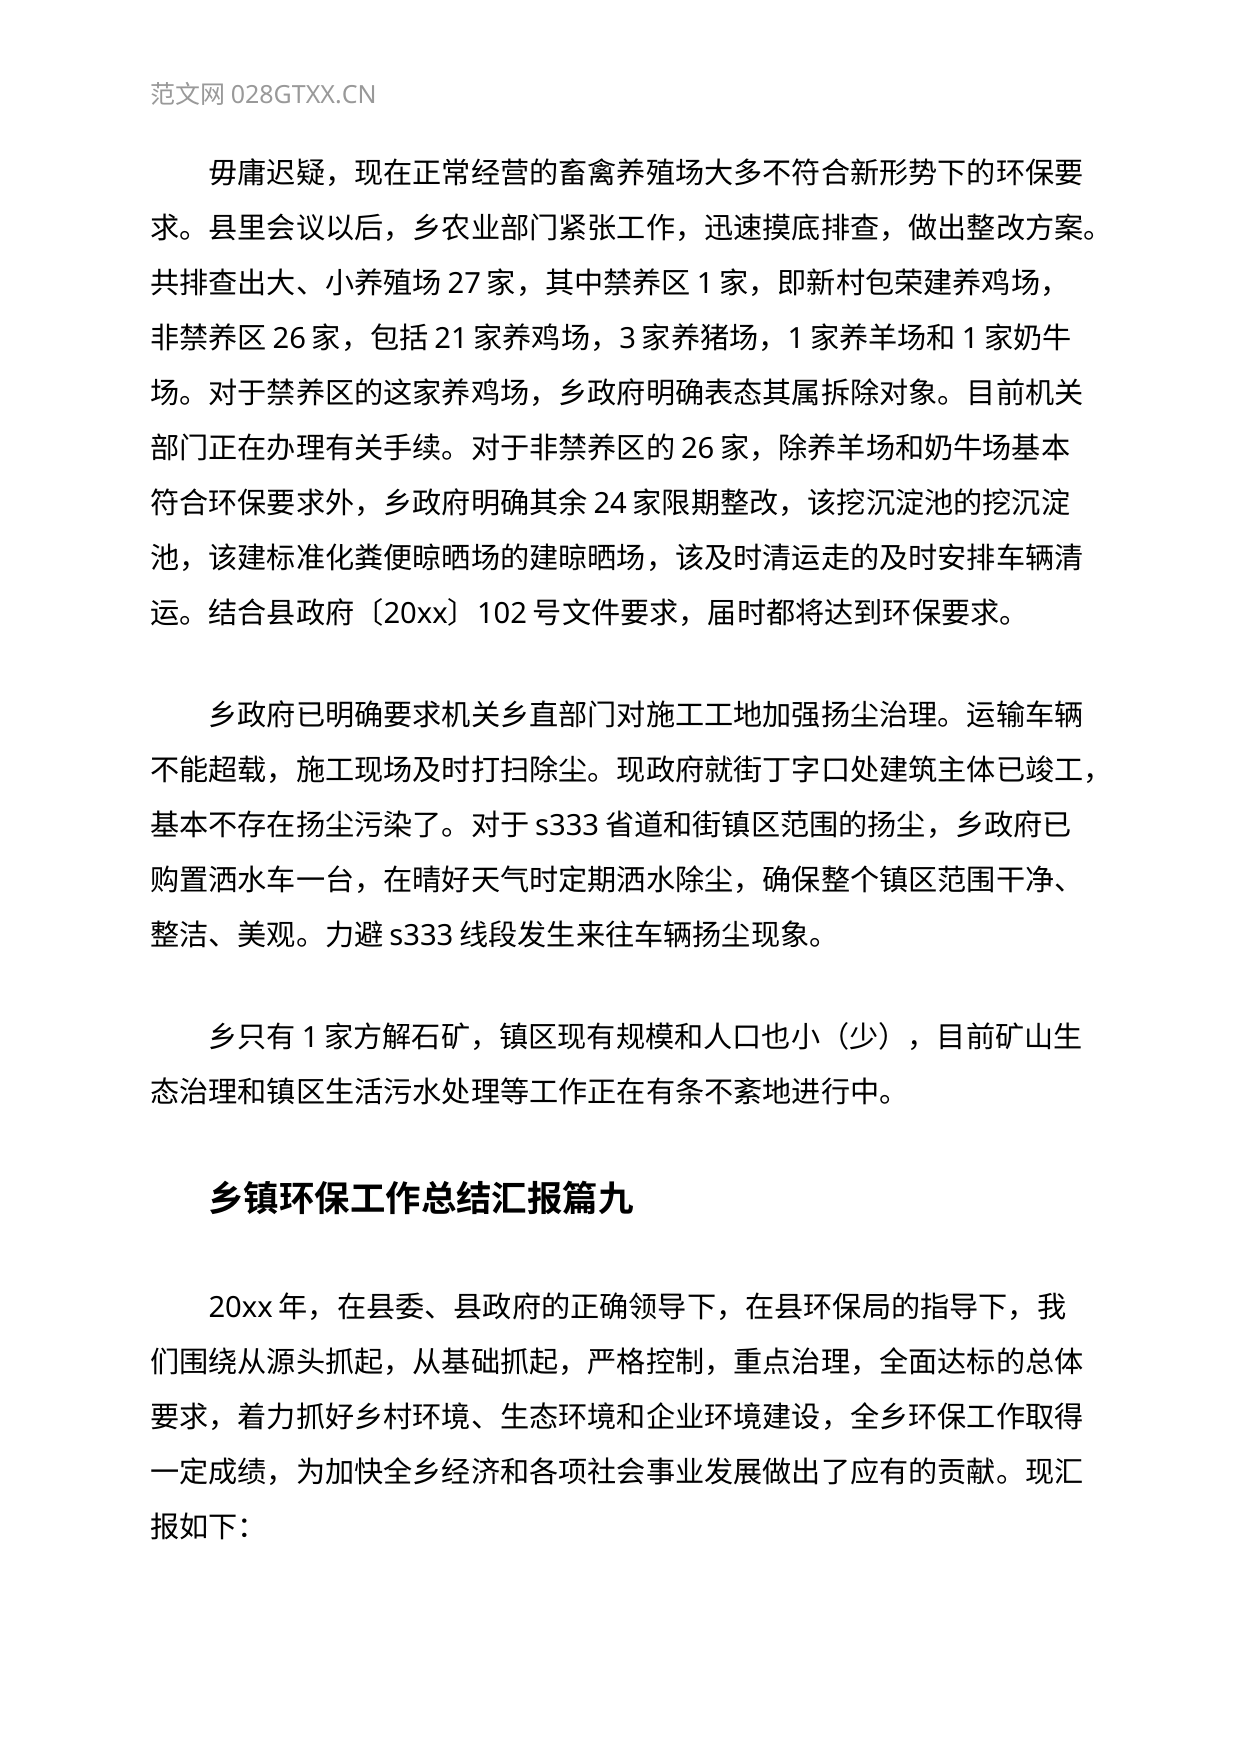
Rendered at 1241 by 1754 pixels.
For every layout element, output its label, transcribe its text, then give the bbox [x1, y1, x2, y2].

text 毋庸迟疑，现在正常经营的畜禽养殖场大多不符合新形势下的环保要求。县里会议以后，乡农业部门紧张工作，迅速摸底排查，做出整改方案。共排查出大、小养殖场27家，其中禁养区1家，即新村包荣建养鸡场，非禁养区26家，包括21家养鸡场，3家养猪场，1家养羊场和1家奶牛场。对于禁养区的这家养鸡场，乡政府明确表态其属拆除对象。目前机关部门正在办理有关手续。对于非禁养区的26家，除养羊场和奶牛场基本符合环保要求外，乡政府明确其余24家限期整改，该挖沉淀池的挖沉淀池，该建标准化粪便晾晒场的建晾晒场，该及时清运走的及时安排车辆清运。结合县政府〔20xx〕102号文件要求，届时都将达到环保要求。 [150, 150, 1090, 632]
text 乡政府已明确要求机关乡直部门对施工工地加强扬尘治理。运输车辆不能超载，施工现场及时打扫除尘。现政府就街丁字口处建筑主体已竣工，基本不存在扬尘污染了。对于s333省道和街镇区范围的扬尘，乡政府已购置洒水车一台，在晴好天气时定期洒水除尘，确保整个镇区范围干净、整洁、美观。力避s333线段发生来往车辆扬尘现象。 [150, 692, 1090, 954]
text 20xx年，在县委、县政府的正确领导下，在县环保局的指导下，我们围绕从源头抓起，从基础抓起，严格控制，重点治理，全面达标的总体要求，着力抓好乡村环境、生态环境和企业环境建设，全乡环保工作取得一定成绩，为加快全乡经济和各项社会事业发展做出了应有的贡献。现汇报如下： [150, 1283, 1090, 1545]
text 乡镇环保工作总结汇报篇九 [150, 1170, 1090, 1221]
text 乡只有1家方解石矿，镇区现有规模和人口也小（少），目前矿山生态治理和镇区生活污水处理等工作正在有条不紊地进行中。 [150, 1013, 1090, 1111]
